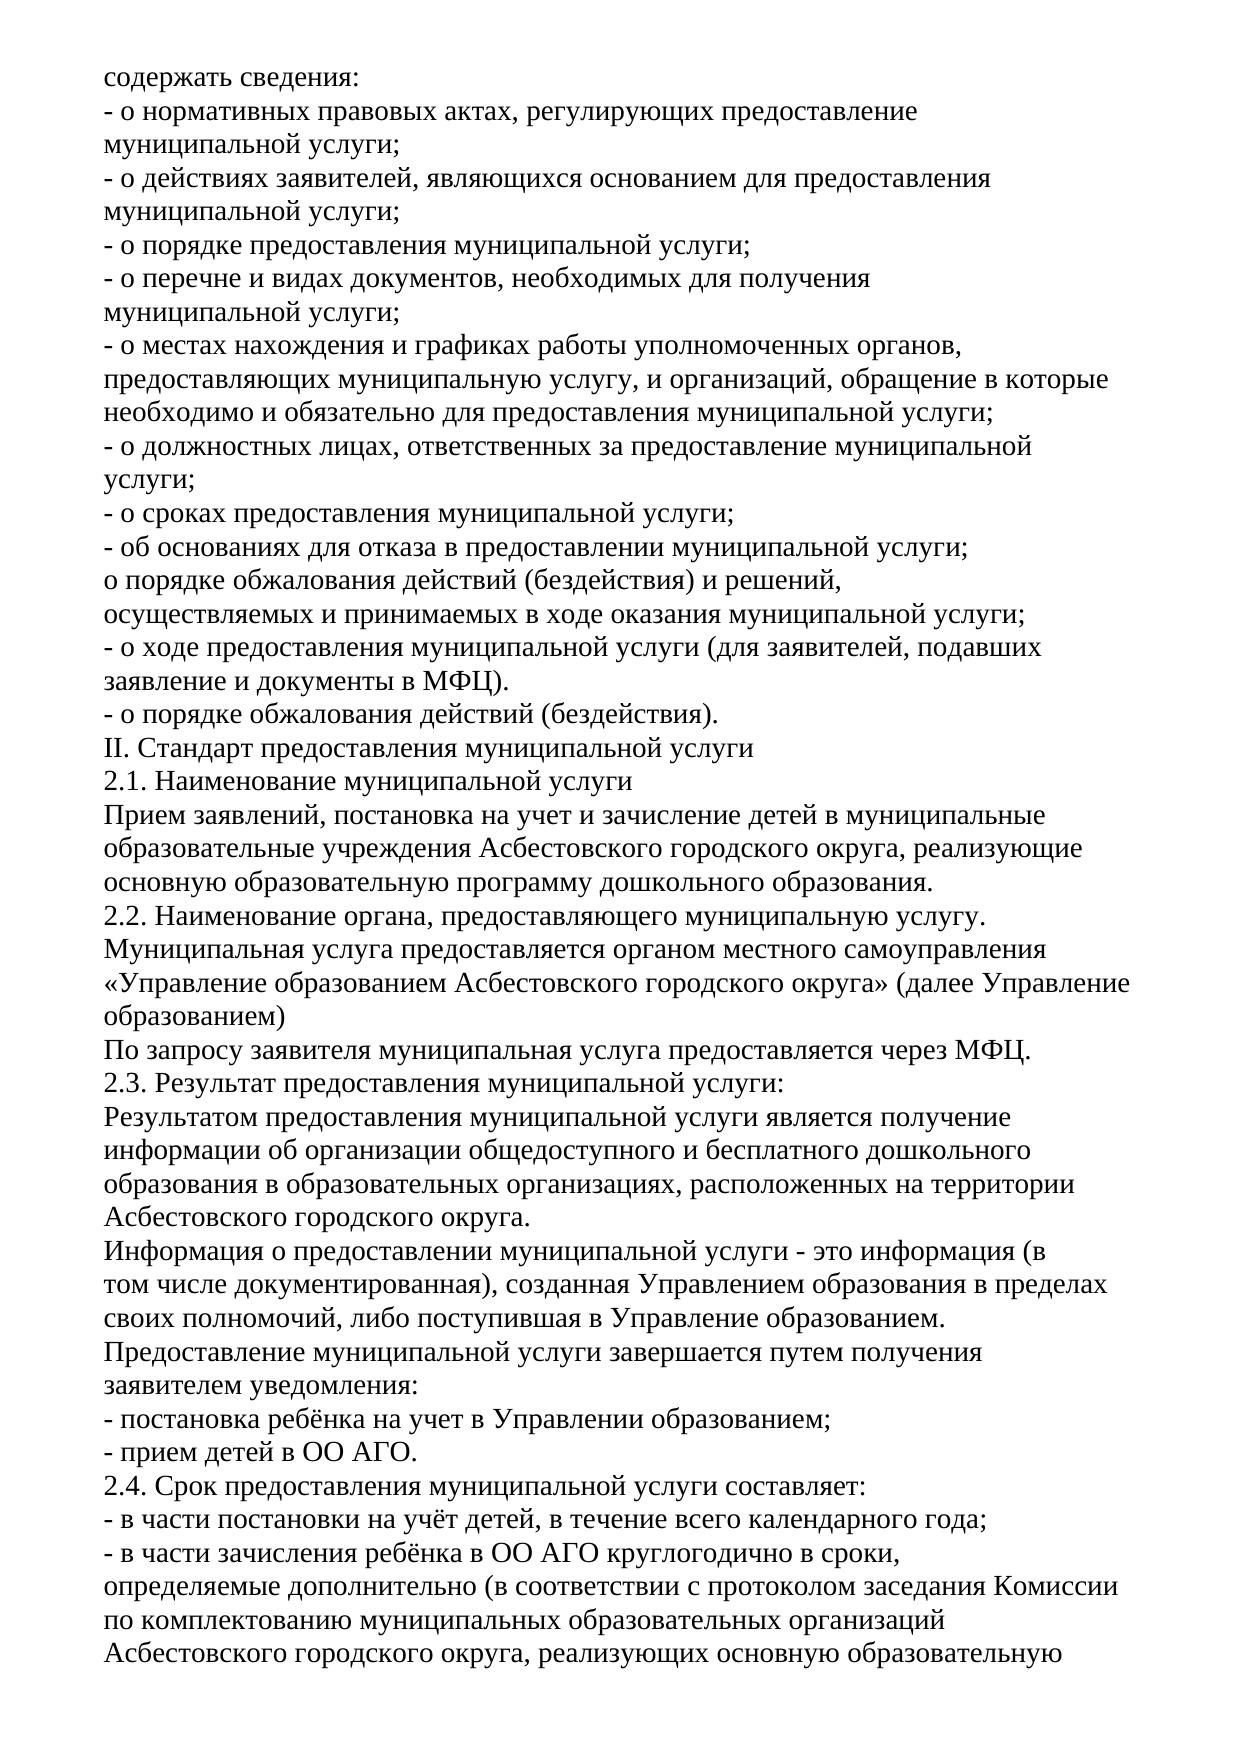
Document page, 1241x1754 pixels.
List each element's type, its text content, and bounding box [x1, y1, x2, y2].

text по комплектованию муниципальных образовательных организаций [103, 1602, 1211, 1636]
text Асбестовского городского округа. [103, 1199, 1211, 1233]
text 2.3. Результат предоставления муниципальной услуги: [103, 1065, 1211, 1099]
text том числе документированная), созданная Управлением образования в пределах [103, 1267, 1211, 1300]
text информации об организации общедоступного и бесплатного дошкольного [103, 1132, 1211, 1166]
text II. Стандарт предоставления муниципальной услуги [103, 730, 1211, 763]
text - о ходе предоставления муниципальной услуги (для заявителей, подавших [103, 629, 1211, 663]
text заявителем уведомления: [103, 1367, 1211, 1401]
text Информация о предоставлении муниципальной услуги - это информация (в [103, 1233, 1211, 1267]
text Муниципальная услуга предоставляется органом местного самоуправления [103, 931, 1211, 965]
text - о порядке предоставления муниципальной услуги; [103, 227, 1211, 260]
text Результатом предоставления муниципальной услуги является получение [103, 1099, 1211, 1132]
text необходимо и обязательно для предоставления муниципальной услуги; [103, 394, 1211, 428]
text определяемые дополнительно (в соответствии с протоколом заседания Комиссии [103, 1568, 1211, 1602]
text - о должностных лицах, ответственных за предоставление муниципальной [103, 428, 1211, 462]
text - о нормативных правовых актах, регулирующих предоставление [103, 93, 1211, 126]
text своих полномочий, либо поступившая в Управление образованием. [103, 1300, 1211, 1334]
text муниципальной услуги; [103, 193, 1211, 227]
text - о порядке обжалования действий (бездействия). [103, 696, 1211, 730]
text муниципальной услуги; [103, 294, 1211, 327]
text - о действиях заявителей, являющихся основанием для предоставления [103, 160, 1211, 193]
text - о перечне и видах документов, необходимых для получения [103, 260, 1211, 294]
text осуществляемых и принимаемых в ходе оказания муниципальной услуги; [103, 596, 1211, 629]
text образования в образовательных организациях, расположенных на территории [103, 1166, 1211, 1199]
text содержать сведения: [103, 59, 1211, 93]
text Предоставление муниципальной услуги завершается путем получения [103, 1334, 1211, 1367]
text - о местах нахождения и графиках работы уполномоченных органов, [103, 327, 1211, 361]
text предоставляющих муниципальную услугу, и организаций, обращение в которые [103, 361, 1211, 394]
text 2.4. Срок предоставления муниципальной услуги составляет: [103, 1468, 1211, 1501]
text муниципальной услуги; [103, 126, 1211, 160]
text - прием детей в ОО АГО. [103, 1434, 1211, 1468]
text - постановка ребёнка на учет в Управлении образованием; [103, 1401, 1211, 1434]
text образовательные учреждения Асбестовского городского округа, реализующие [103, 831, 1211, 864]
text - о сроках предоставления муниципальной услуги; [103, 495, 1211, 529]
text - в части зачисления ребёнка в ОО АГО круглогодично в сроки, [103, 1535, 1211, 1568]
text Асбестовского городского округа, реализующих основную образовательную [103, 1636, 1211, 1669]
text о порядке обжалования действий (бездействия) и решений, [103, 562, 1211, 596]
text заявление и документы в МФЦ). [103, 663, 1211, 696]
text основную образовательную программу дошкольного образования. [103, 864, 1211, 898]
text услуги; [103, 462, 1211, 495]
text «Управление образованием Асбестовского городского округа» (далее Управление [103, 965, 1211, 998]
text образованием) [103, 998, 1211, 1032]
text - об основаниях для отказа в предоставлении муниципальной услуги; [103, 529, 1211, 562]
text - в части постановки на учёт детей, в течение всего календарного года; [103, 1501, 1211, 1535]
text 2.1. Наименование муниципальной услуги [103, 763, 1211, 797]
text По запросу заявителя муниципальная услуга предоставляется через МФЦ. [103, 1032, 1211, 1065]
text Прием заявлений, постановка на учет и зачисление детей в муниципальные [103, 797, 1211, 831]
text 2.2. Наименование органа, предоставляющего муниципальную услугу. [103, 898, 1211, 931]
